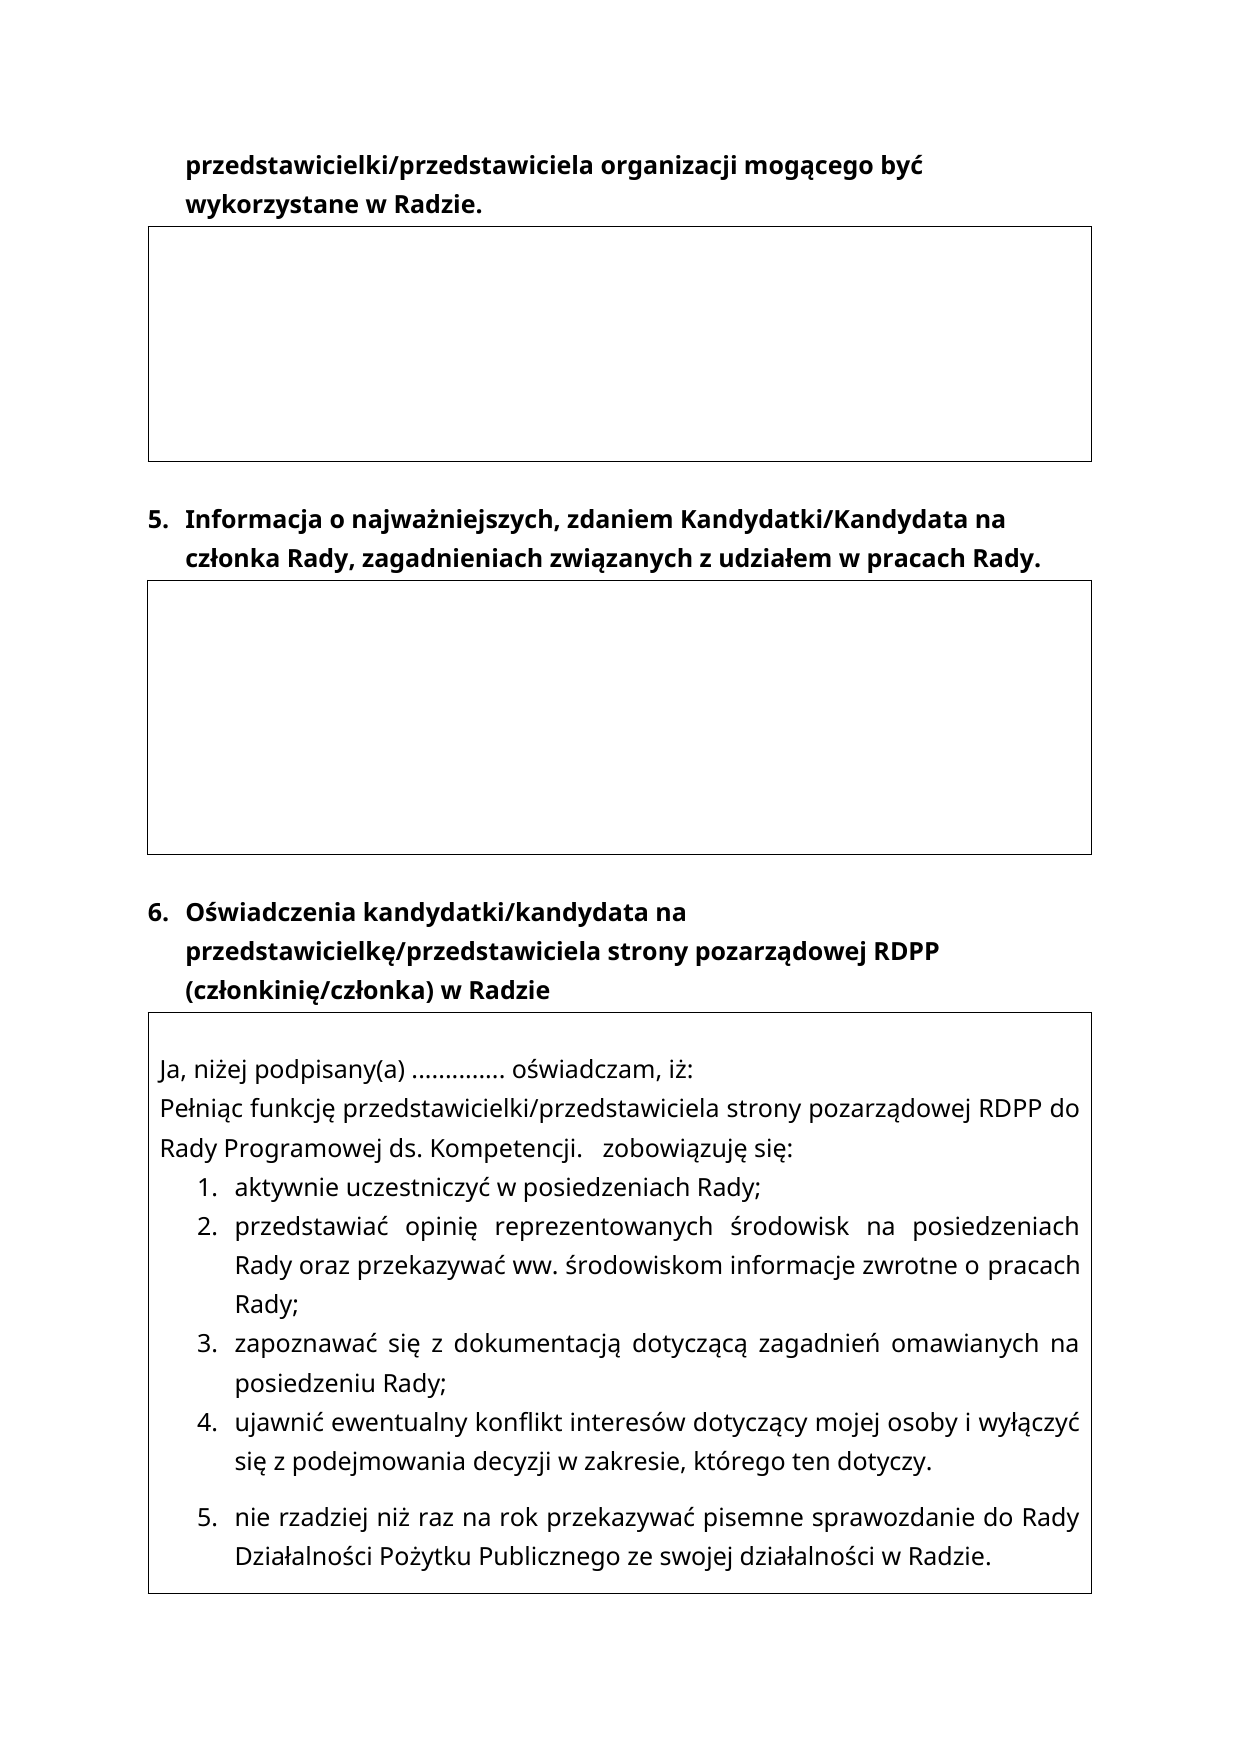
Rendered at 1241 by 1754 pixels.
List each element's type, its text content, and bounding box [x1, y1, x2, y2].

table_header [149, 1013, 1091, 1593]
table_header [149, 227, 1091, 461]
table_header [148, 581, 1091, 854]
list Informacja o najważniejszych, zdaniem Kandydatki/Kandydata na członka Rady, zagadnieniach związanych z udziałem w pracach Rady. [148, 501, 1093, 574]
list Oświadczenia kandydatki/kandydata na przedstawicielkę/przedstawiciela strony pozarządowej RDPP (członkinię/członka) w Radzie [148, 894, 1093, 1007]
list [148, 148, 1093, 221]
